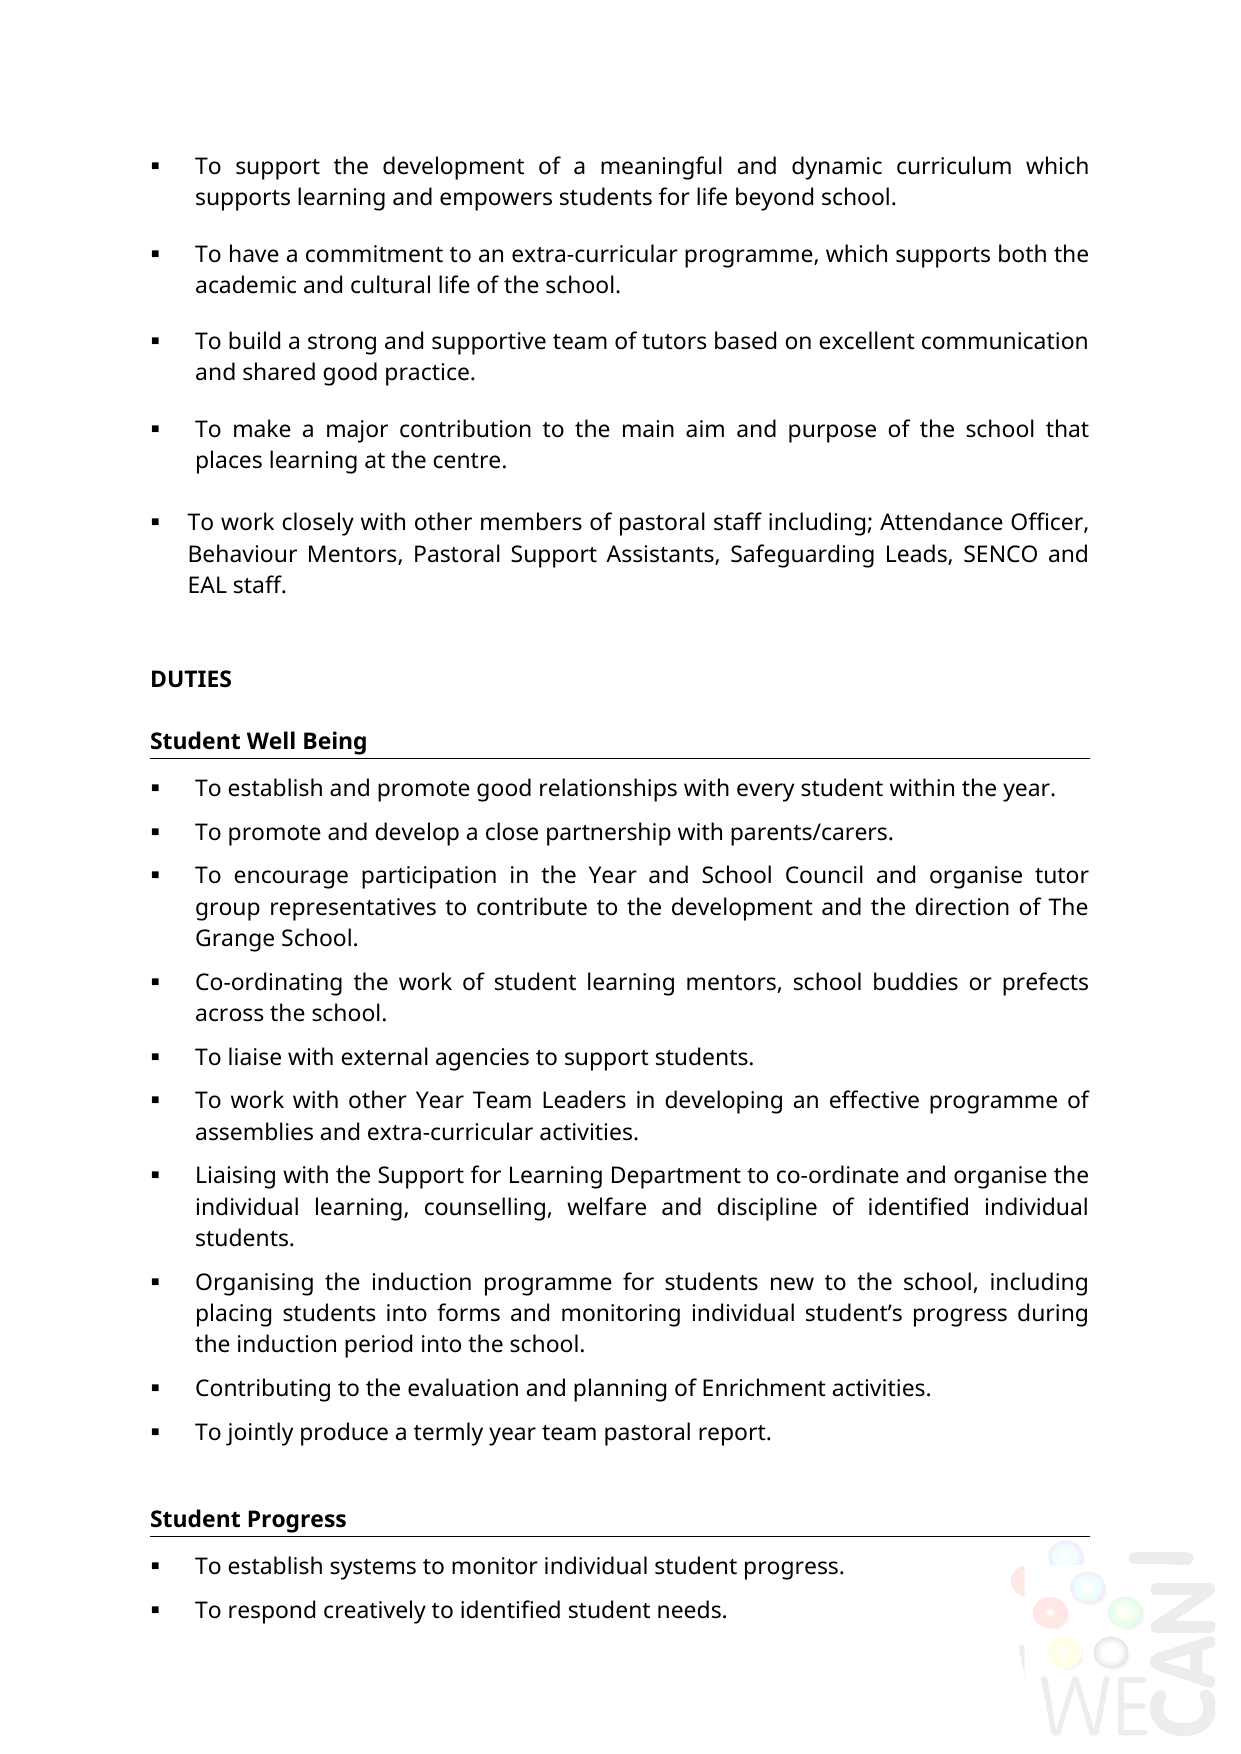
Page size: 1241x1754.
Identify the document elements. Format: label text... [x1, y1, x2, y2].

text Student Progress [150, 1503, 1090, 1536]
list To support the development of a meaningful and dynamic curriculum which supports learning and empowers students for life beyond school. [150, 150, 1090, 212]
list To work with other Year Team Leaders in developing an effective programme of assemblies and extra-curricular activities. [150, 1084, 1090, 1147]
list To establish and promote good relationships with every student within the year. [150, 772, 1090, 803]
list Contributing to the evaluation and planning of Enrichment activities. [150, 1372, 1090, 1403]
list To respond creatively to identified student needs. [150, 1594, 1024, 1625]
list To work closely with other members of pastoral staff including; Attendance Officer, Behaviour Mentors, Pastoral Support Assistants, Safeguarding Leads, SENCO and EAL staff. [150, 506, 1090, 600]
list To jointly produce a termly year team pastoral report. [150, 1416, 1090, 1447]
list To have a commitment to an extra-curricular programme, which supports both the academic and cultural life of the school. [150, 237, 1090, 300]
list Liaising with the Support for Learning Department to co-ordinate and organise the individual learning, counselling, welfare and discipline of identified individual students. [150, 1159, 1090, 1253]
list Co-ordinating the work of student learning mentors, school buddies or prefects across the school. [150, 966, 1090, 1028]
text DUTIES [150, 662, 1090, 694]
text Student Well Being [150, 725, 1090, 758]
list To promote and develop a close partnership with parents/carers. [150, 816, 1090, 847]
list To encourage participation in the Year and School Council and organise tutor group representatives to contribute to the development and the direction of The Grange School. [150, 859, 1090, 953]
list To liaise with external agencies to support students. [150, 1041, 1090, 1072]
list To build a strong and supportive team of tutors based on excellent communication and shared good practice. [150, 325, 1090, 387]
list To make a major contribution to the main aim and purpose of the school that places learning at the centre. [150, 412, 1090, 475]
list Organising the induction programme for students new to the school, including placing students into forms and monitoring individual student’s progress during the induction period into the school. [150, 1266, 1090, 1359]
list To establish systems to monitor individual student progress. [150, 1550, 1090, 1581]
